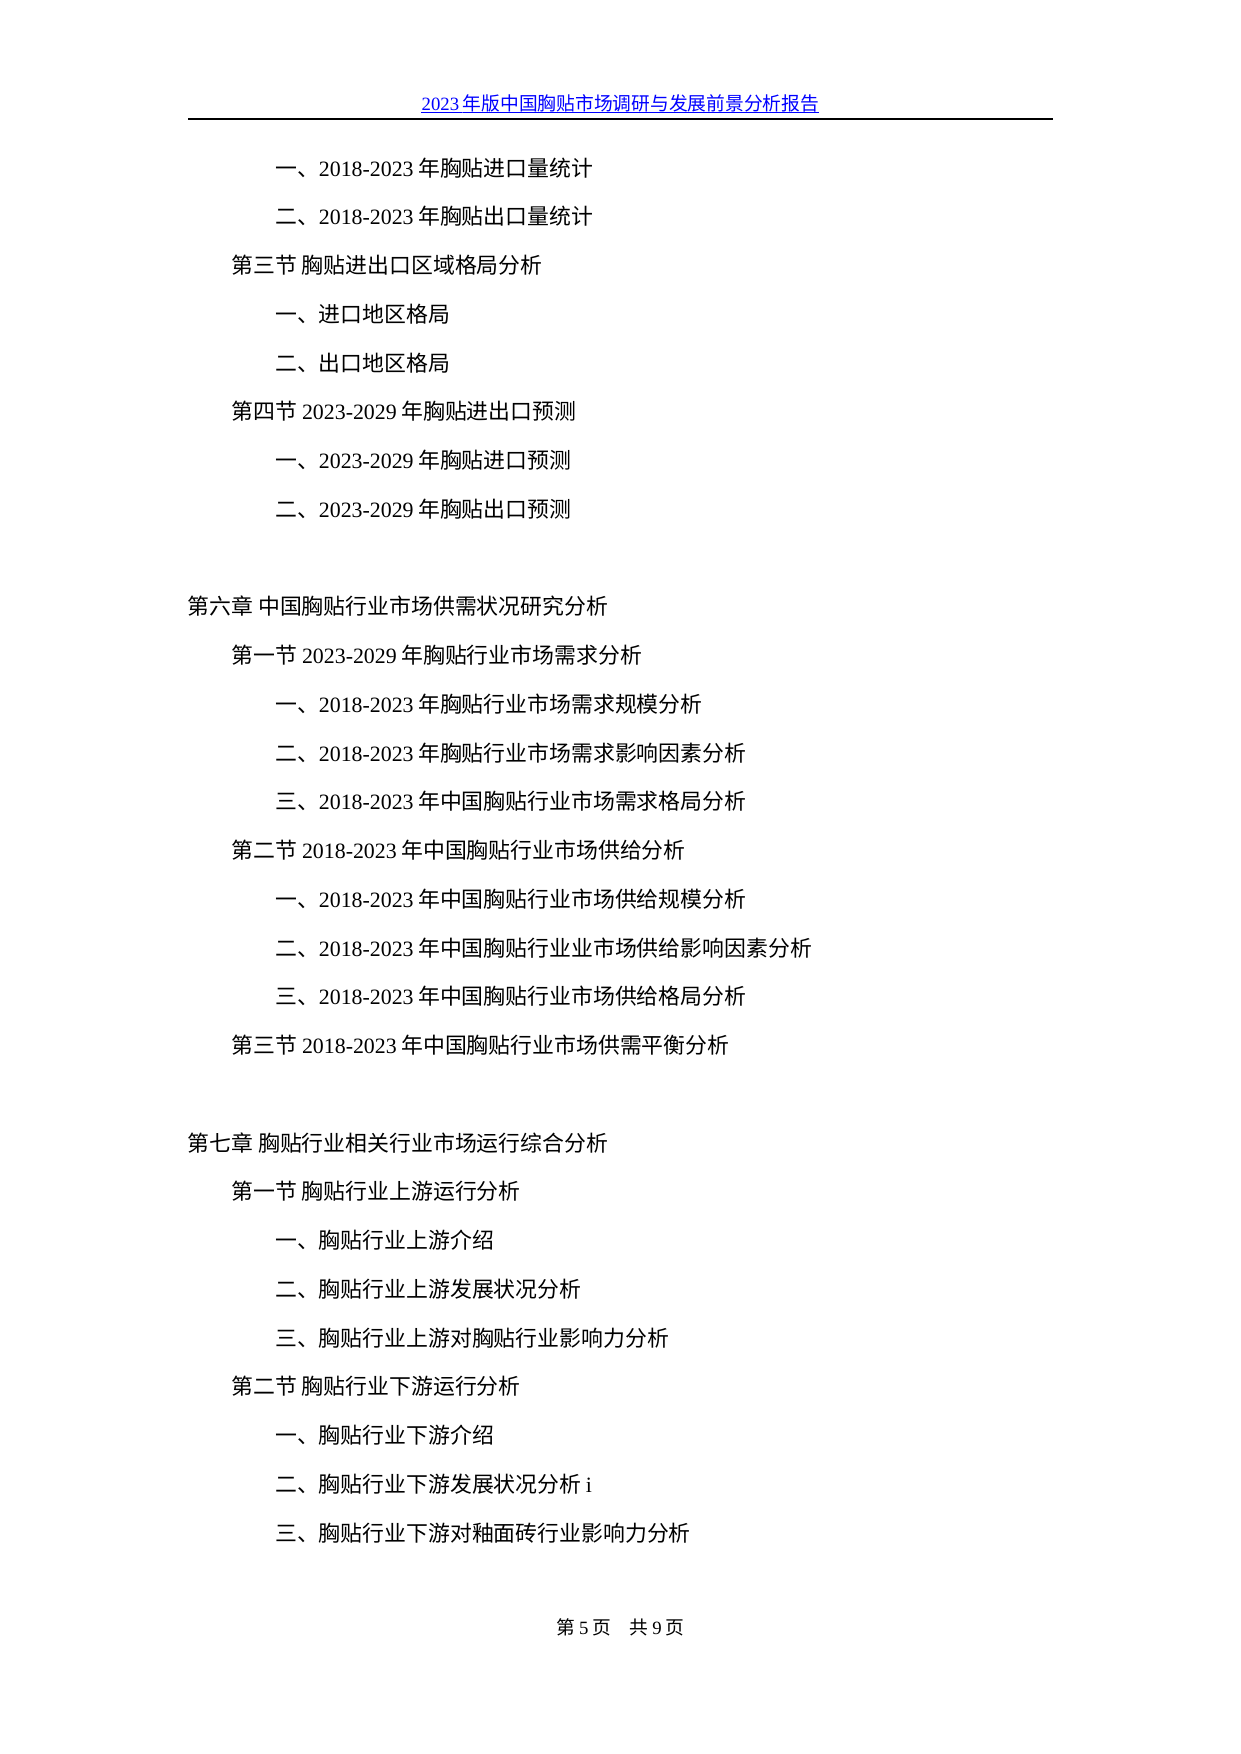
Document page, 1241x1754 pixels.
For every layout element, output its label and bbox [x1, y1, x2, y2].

text [187, 150, 1053, 1548]
